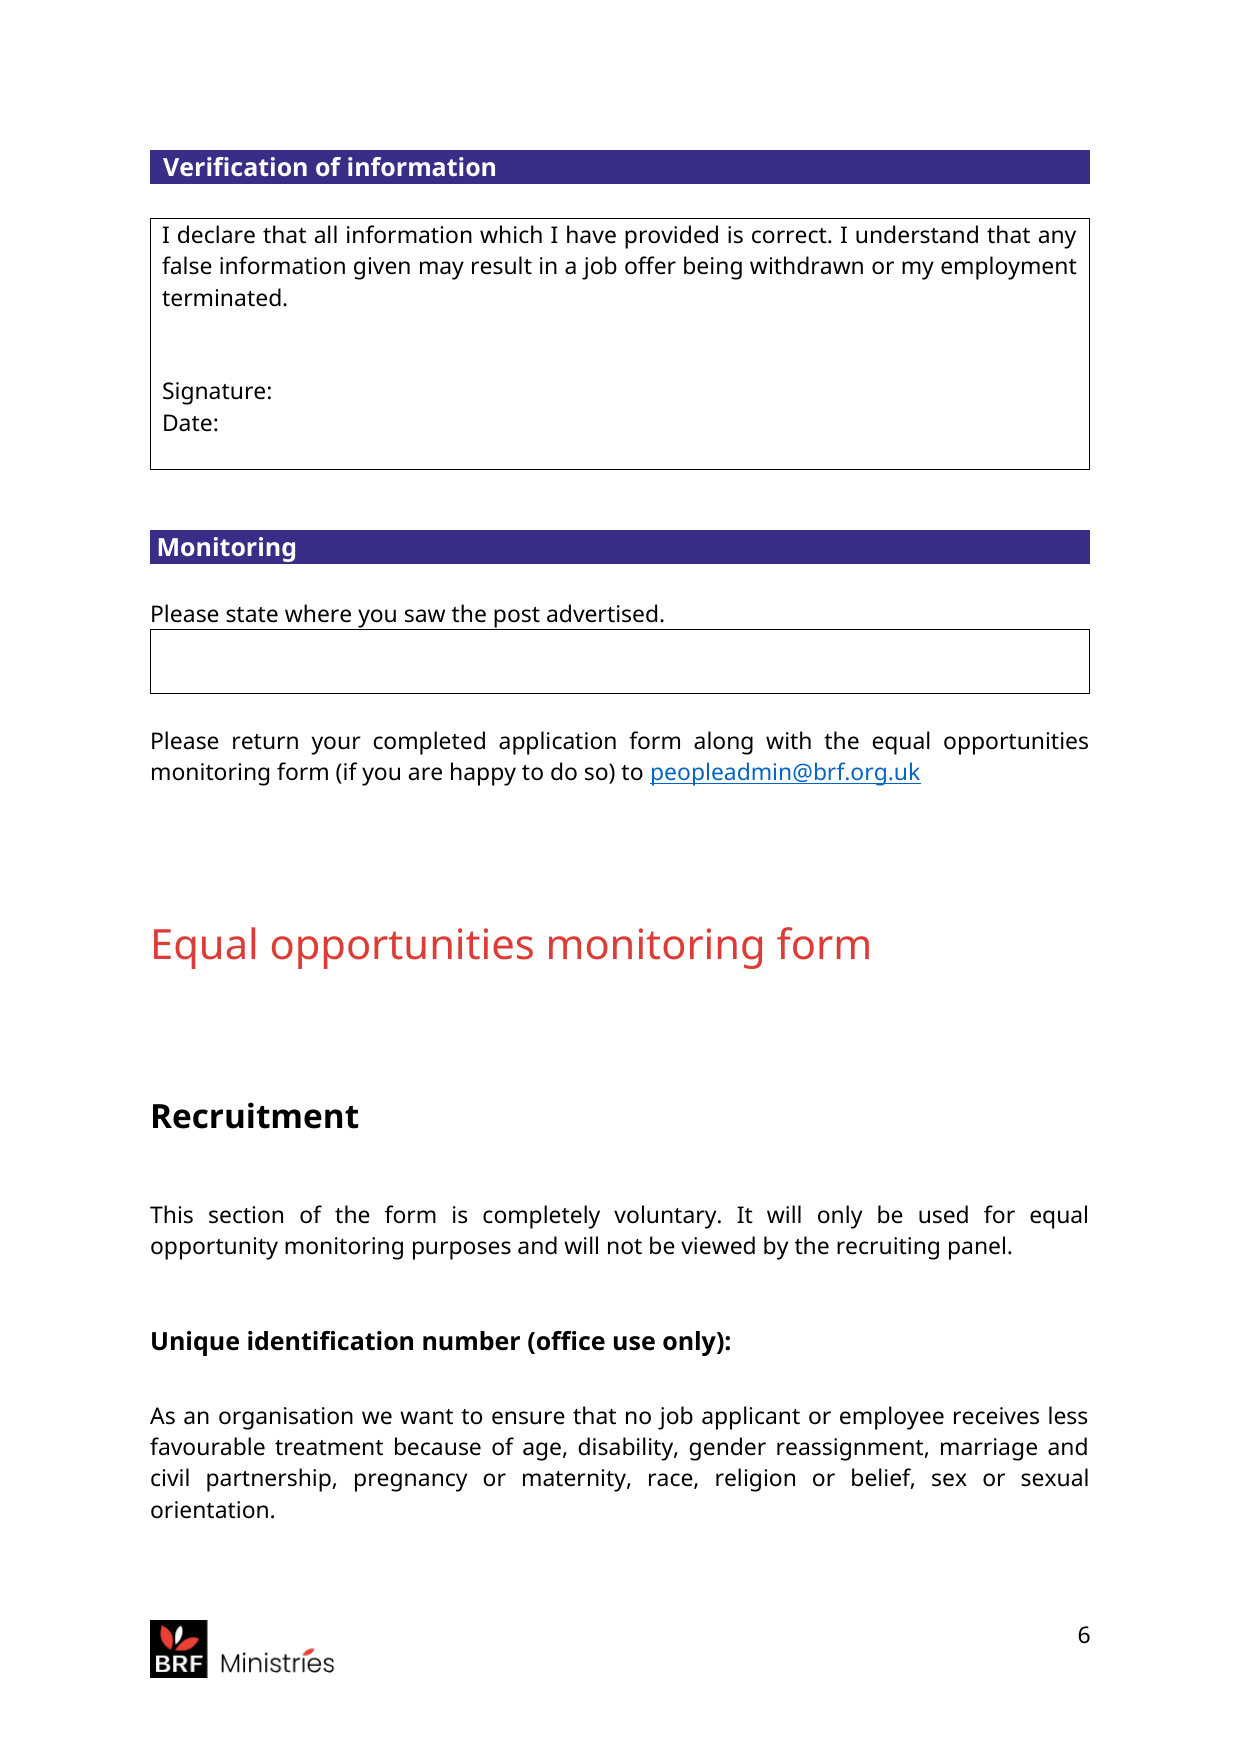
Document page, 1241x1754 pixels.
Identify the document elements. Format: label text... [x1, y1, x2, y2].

text Verification of information [150, 150, 1090, 184]
table_header I declare that all information which I have provided is correct. I understand that any false information given may result in a job offer being withdrawn or my employment terminated. Signature: Date: [151, 219, 1089, 469]
text Unique identification number (office use only): [150, 1324, 1090, 1358]
text As an organisation we want to ensure that no job applicant or employee receives less favourable treatment because of age, disability, gender reassignment, marriage and civil partnership, pregnancy or maternity, race, religion or belief, sex or sexual orientation. [150, 1400, 1090, 1525]
text Please state where you saw the post advertised. [150, 598, 1090, 629]
text Equal opportunities monitoring form [150, 915, 1090, 972]
text Monitoring [150, 530, 1090, 564]
table_header [151, 630, 1089, 692]
text Please return your completed application form along with the equal opportunities monitoring form (if you are happy to do so) to peopleadmin@brf.org.uk [150, 725, 1090, 787]
text This section of the form is completely voluntary. It will only be used for equal opportunity monitoring purposes and will not be viewed by the recruiting panel. [150, 1199, 1090, 1262]
text Recruitment [150, 1093, 1090, 1138]
picture [150, 1620, 334, 1678]
